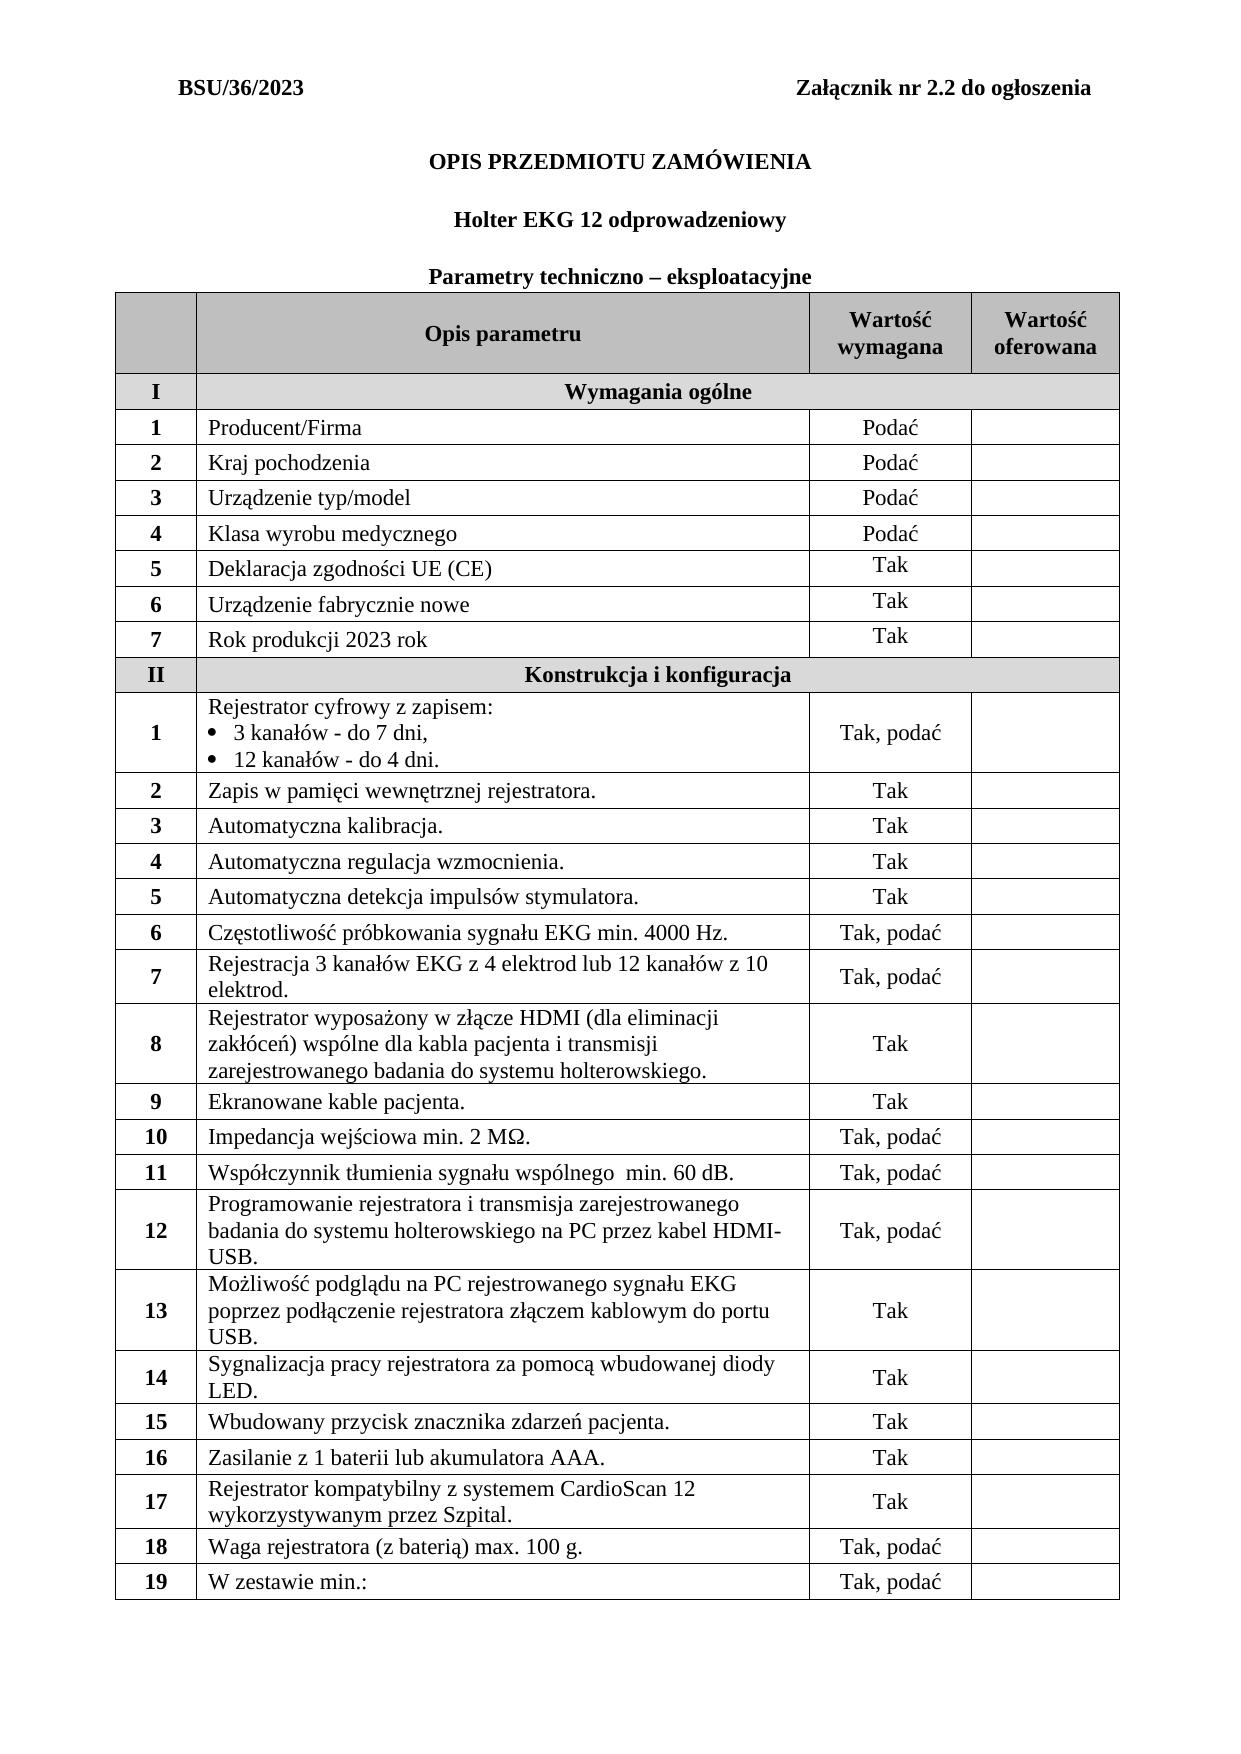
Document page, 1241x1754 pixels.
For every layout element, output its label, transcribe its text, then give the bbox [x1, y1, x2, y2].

table_cell Wbudowany przycisk znacznika zdarzeń pacjenta. [197, 1404, 809, 1439]
table_cell Podać [810, 445, 971, 479]
table_cell [972, 587, 1119, 621]
table_cell 19 [116, 1564, 196, 1599]
table_cell 8 [116, 1004, 196, 1083]
table_cell Klasa wyrobu medycznego [197, 516, 809, 550]
table_cell 10 [116, 1120, 196, 1154]
table_cell Zapis w pamięci wewnętrznej rejestratora. [197, 773, 809, 807]
table_cell Możliwość podglądu na PC rejestrowanego sygnału EKG poprzez podłączenie rejestratora złączem kablowym do portu USB. [197, 1270, 809, 1349]
table_cell 4 [116, 844, 196, 878]
table_header Wartość oferowana [972, 293, 1119, 373]
table_cell 2 [116, 445, 196, 479]
table_cell Rok produkcji 2023 rok [197, 622, 809, 657]
table_cell I [116, 374, 196, 409]
table_cell 1 [116, 410, 196, 444]
table_cell [972, 773, 1119, 807]
table_cell 4 [116, 516, 196, 550]
table_cell [972, 1084, 1119, 1118]
table_cell 15 [116, 1404, 196, 1439]
table_cell Automatyczna kalibracja. [197, 809, 809, 843]
table_cell 11 [116, 1155, 196, 1189]
table_cell Tak [810, 587, 971, 621]
table_cell [972, 809, 1119, 843]
text OPIS PRZEDMIOTU ZAMÓWIENIA [148, 148, 1092, 174]
table_cell Tak, podać [810, 693, 971, 772]
table_cell Tak [810, 809, 971, 843]
table_cell Współczynnik tłumienia sygnału wspólnego min. 60 dB. [197, 1155, 809, 1189]
table_cell [972, 481, 1119, 515]
table_cell [972, 1475, 1119, 1528]
table_header Opis parametru [197, 293, 809, 373]
table_header [116, 293, 196, 373]
table_cell [972, 1351, 1119, 1403]
table_cell Zasilanie z 1 baterii lub akumulatora AAA. [197, 1440, 809, 1474]
table_cell 5 [116, 551, 196, 586]
table_cell [972, 1120, 1119, 1154]
table_cell 12 [116, 1190, 196, 1269]
table_cell Tak, podać [810, 1529, 971, 1563]
table_cell [972, 551, 1119, 586]
table_cell 3 [116, 481, 196, 515]
table_cell 6 [116, 915, 196, 949]
table_cell Waga rejestratora (z baterią) max. 100 g. [197, 1529, 809, 1563]
table_cell Tak, podać [810, 915, 971, 949]
table_cell [972, 516, 1119, 550]
table_cell Tak [810, 1084, 971, 1118]
table_cell 7 [116, 622, 196, 657]
table_cell [972, 1270, 1119, 1349]
table_cell Impedancja wejściowa min. 2 MΩ. [197, 1120, 809, 1154]
table_cell Rejestrator cyfrowy z zapisem: 3 kanałów - do 7 dni, 12 kanałów - do 4 dni. [197, 693, 809, 772]
table_cell 1 [116, 693, 196, 772]
table_cell [972, 410, 1119, 444]
table_cell Tak, podać [810, 950, 971, 1003]
table_cell Deklaracja zgodności UE (CE) [197, 551, 809, 586]
text Holter EKG 12 odprowadzeniowy [148, 206, 1092, 233]
table_cell 2 [116, 773, 196, 807]
table_cell Tak [810, 551, 971, 586]
table_cell [972, 622, 1119, 657]
table_cell 7 [116, 950, 196, 1003]
table_cell [972, 879, 1119, 914]
table_cell Tak [810, 1475, 971, 1528]
table_cell 14 [116, 1351, 196, 1403]
table_cell Tak [810, 1351, 971, 1403]
table_cell Tak, podać [810, 1564, 971, 1599]
table_cell Tak, podać [810, 1155, 971, 1189]
table_cell Rejestrator wyposażony w złącze HDMI (dla eliminacji zakłóceń) wspólne dla kabla pacjenta i transmisji zarejestrowanego badania do systemu holterowskiego. [197, 1004, 809, 1083]
table_cell Automatyczna regulacja wzmocnienia. [197, 844, 809, 878]
table_cell Wymagania ogólne [197, 374, 1119, 409]
table_cell 9 [116, 1084, 196, 1118]
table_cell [197, 1564, 809, 1599]
table_cell Rejestracja 3 kanałów EKG z 4 elektrod lub 12 kanałów z 10 elektrod. [197, 950, 809, 1003]
table_cell Kraj pochodzenia [197, 445, 809, 479]
table_cell [972, 1440, 1119, 1474]
table_cell 17 [116, 1475, 196, 1528]
table_cell [972, 1190, 1119, 1269]
table_cell Tak, podać [810, 1190, 971, 1269]
table_cell Rejestrator kompatybilny z systemem CardioScan 12 wykorzystywanym przez Szpital. [197, 1475, 809, 1528]
table_cell Tak [810, 844, 971, 878]
table_cell II [116, 658, 196, 692]
table_cell [972, 950, 1119, 1003]
table_cell Tak, podać [810, 1120, 971, 1154]
table_cell 5 [116, 879, 196, 914]
table_cell 6 [116, 587, 196, 621]
table_cell Tak [810, 879, 971, 914]
table_cell Programowanie rejestratora i transmisja zarejestrowanego badania do systemu holterowskiego na PC przez kabel HDMI-USB. [197, 1190, 809, 1269]
text Parametry techniczno – eksploatacyjne [148, 263, 1092, 289]
table_cell Tak [810, 1404, 971, 1439]
table_cell [972, 1155, 1119, 1189]
table_cell Podać [810, 410, 971, 444]
table_cell Sygnalizacja pracy rejestratora za pomocą wbudowanej diody LED. [197, 1351, 809, 1403]
table_cell Producent/Firma [197, 410, 809, 444]
table_cell 3 [116, 809, 196, 843]
table_cell Częstotliwość próbkowania sygnału EKG min. 4000 Hz. [197, 915, 809, 949]
table_cell Podać [810, 481, 971, 515]
table_cell Urządzenie typ/model [197, 481, 809, 515]
table_cell [972, 1004, 1119, 1083]
table_cell Konstrukcja i konfiguracja [197, 658, 1119, 692]
table_cell Tak [810, 1004, 971, 1083]
table_cell Tak [810, 1270, 971, 1349]
table_cell Urządzenie fabrycznie nowe [197, 587, 809, 621]
table_header Wartość wymagana [810, 293, 971, 373]
table_cell Ekranowane kable pacjenta. [197, 1084, 809, 1118]
table_cell Tak [810, 773, 971, 807]
table_cell [972, 1404, 1119, 1439]
table_cell [972, 445, 1119, 479]
table_cell 13 [116, 1270, 196, 1349]
table_cell Automatyczna detekcja impulsów stymulatora. [197, 879, 809, 914]
table_cell [972, 915, 1119, 949]
table_cell [972, 693, 1119, 772]
table_cell [972, 1529, 1119, 1563]
table_cell [972, 1564, 1119, 1599]
table_cell 16 [116, 1440, 196, 1474]
table_cell [972, 844, 1119, 878]
table_cell Podać [810, 516, 971, 550]
table_cell Tak [810, 622, 971, 657]
table_cell Tak [810, 1440, 971, 1474]
table_cell 18 [116, 1529, 196, 1563]
